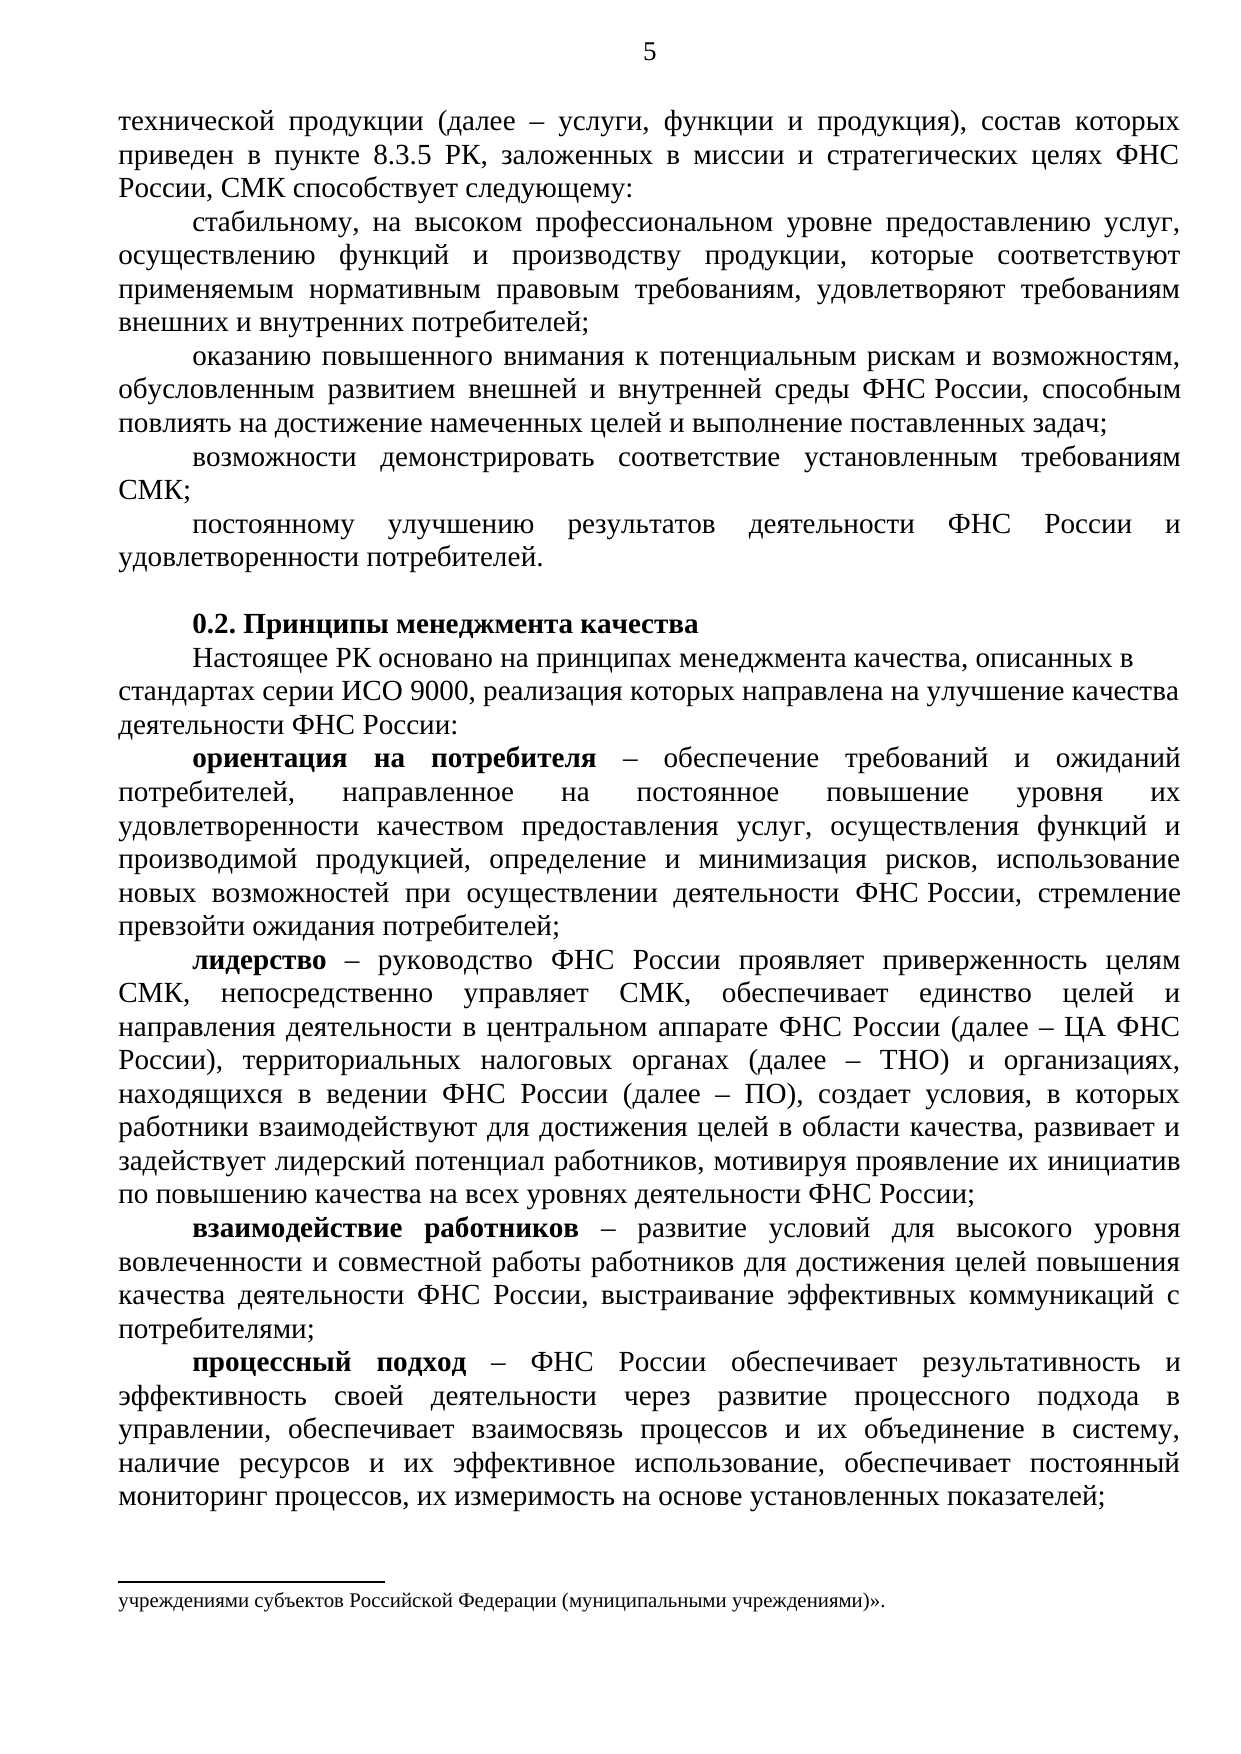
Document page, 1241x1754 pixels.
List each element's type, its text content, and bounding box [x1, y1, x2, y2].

text стабильному, на высоком профессиональном уровне предоставлению услуг, осуществлению функций и производству продукции, которые соответствуют применяемым нормативным правовым требованиям, удовлетворяют требованиям внешних и внутренних потребителей; [118, 204, 1181, 338]
text оказанию повышенного внимания к потенциальным рискам и возможностям, обусловленным развитием внешней и внутренней среды ФНС России, способным повлиять на достижение намеченных целей и выполнение поставленных задач; [118, 338, 1181, 439]
text возможности демонстрировать соответствие установленным требованиям СМК; [118, 439, 1181, 506]
text Настоящее РК основано на принципах менеджмента качества, описанных в стандартах серии ИСО 9000, реализация которых направлена на улучшение качества деятельности ФНС России: [118, 640, 1181, 741]
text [118, 103, 1181, 204]
text ориентация на потребителя – обеспечение требований и ожиданий потребителей, направленное на постоянное повышение уровня их удовлетворенности качеством предоставления услуг, осуществления функций и производимой продукцией, определение и минимизация рисков, использование новых возможностей при осуществлении деятельности ФНС России, стремление превзойти ожидания потребителей; [118, 741, 1181, 942]
text процессный подход – ФНС России обеспечивает результативность и эффективность своей деятельности через развитие процессного подхода в управлении, обеспечивает взаимосвязь процессов и их объединение в систему, наличие ресурсов и их эффективное использование, обеспечивает постоянный мониторинг процессов, их измеримость на основе установленных показателей; [118, 1344, 1181, 1512]
text постоянному улучшению результатов деятельности ФНС России и удовлетворенности потребителей. [118, 506, 1181, 573]
text лидерство – руководство ФНС России проявляет приверженность целям СМК, непосредственно управляет СМК, обеспечивает единство целей и направления деятельности в центральном аппарате ФНС России (далее – ЦА ФНС России), территориальных налоговых органах (далее – ТНО) и организациях, находящихся в ведении ФНС России (далее – ПО), создает условия, в которых работники взаимодействуют для достижения целей в области качества, развивает и задействует лидерский потенциал работников, мотивируя проявление их инициатив по повышению качества на всех уровнях деятельности ФНС России; [118, 942, 1181, 1210]
text 0.2. Принципы менеджмента качества [118, 606, 1181, 640]
text взаимодействие работников – развитие условий для высокого уровня вовлеченности и совместной работы работников для достижения целей повышения качества деятельности ФНС России, выстраивание эффективных коммуникаций с потребителями; [118, 1210, 1181, 1344]
